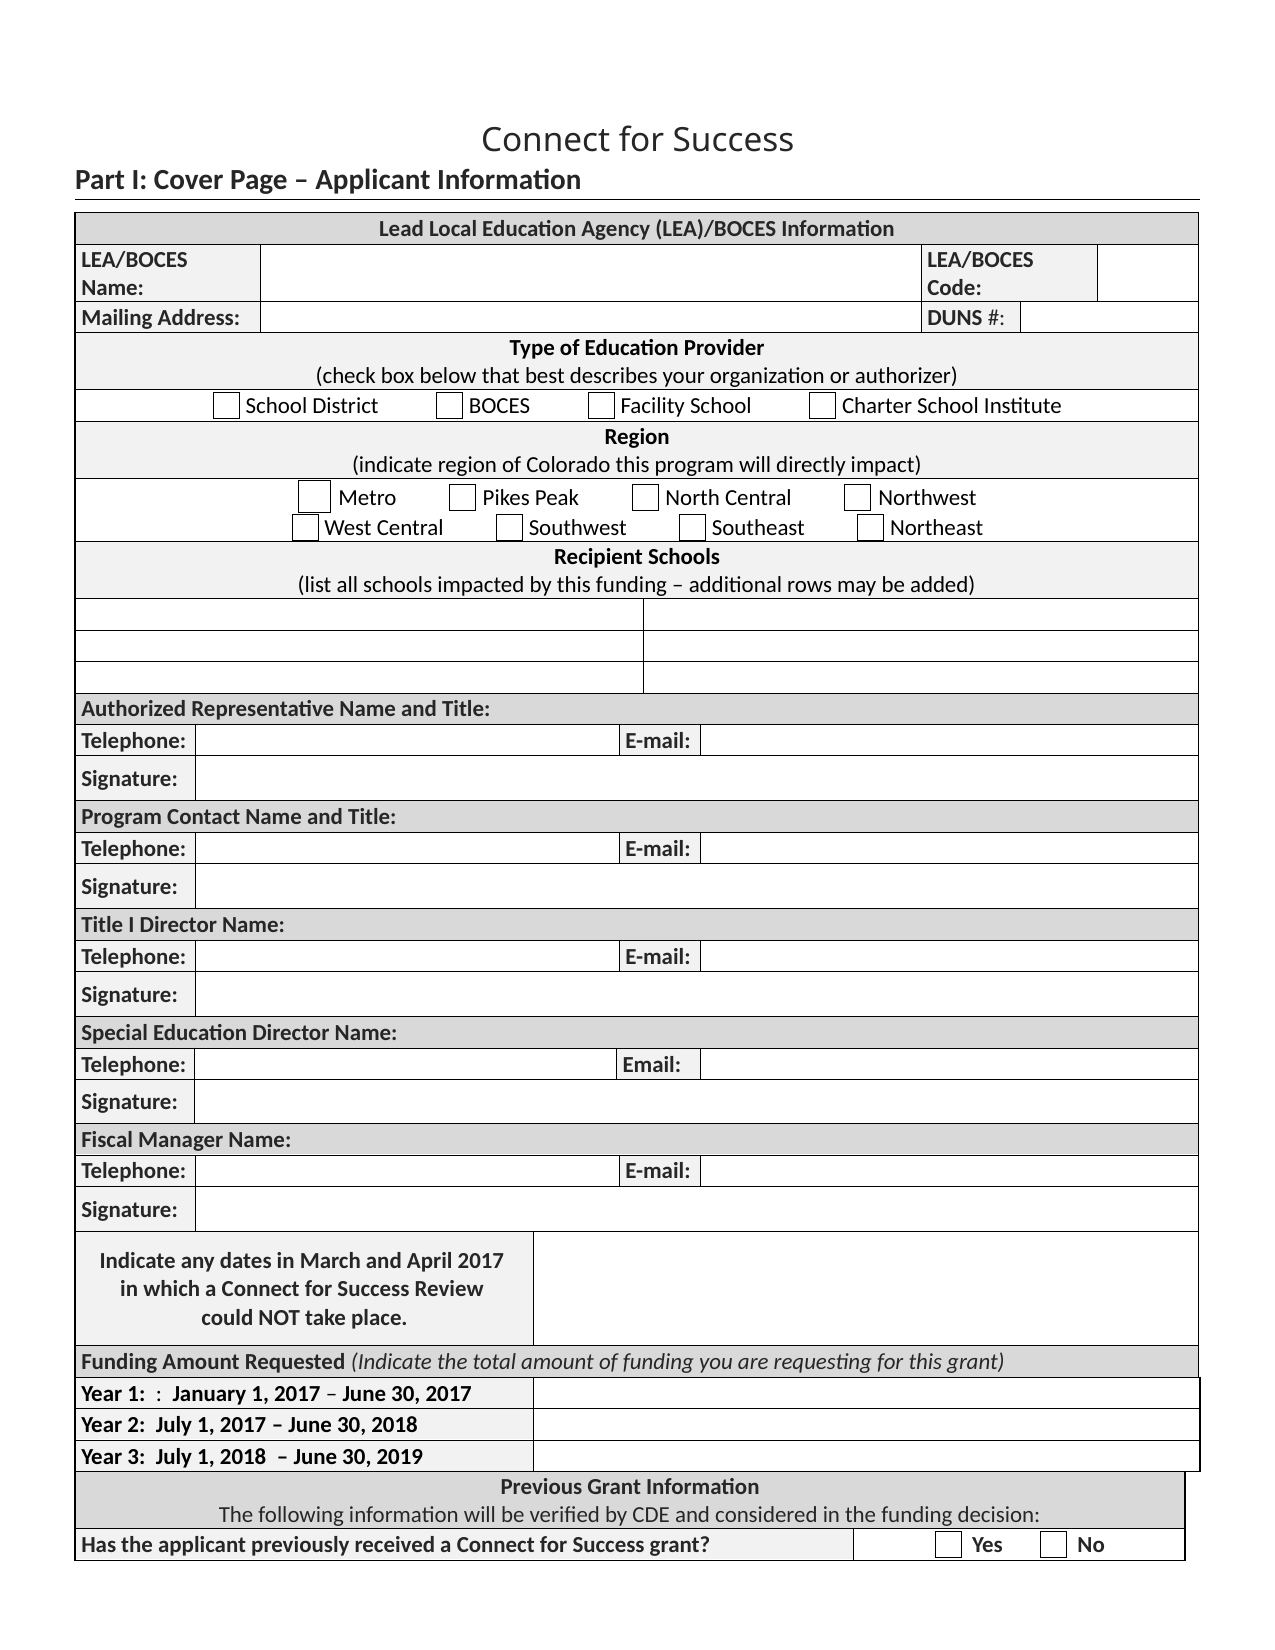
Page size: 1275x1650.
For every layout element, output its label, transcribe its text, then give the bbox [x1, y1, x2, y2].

table_cell [196, 864, 1198, 908]
table_cell School District BOCES Facility School Charter School Institute [76, 390, 1198, 421]
table_cell Program Contact Name and Title: [76, 801, 1198, 832]
table_cell Year 1: : January 1, 2017 – June 30, 2017 [76, 1378, 533, 1408]
table_cell Signature: [76, 864, 195, 908]
table_cell [1021, 302, 1198, 332]
table_cell Year 3: July 1, 2018 – June 30, 2019 [76, 1441, 533, 1471]
table_cell Signature: [76, 1080, 194, 1123]
table_cell Type of Education Provider (check box below that best describes your organization or authorizer) [76, 333, 1198, 389]
table_cell E-mail: [620, 725, 700, 755]
table_header Lead Local Education Agency (LEA)/BOCES Information [76, 213, 1198, 244]
table_cell [195, 1080, 1198, 1123]
table_cell [644, 631, 1198, 661]
table_cell [76, 662, 643, 692]
table_cell Telephone: [76, 1049, 194, 1079]
table_cell E-mail: [620, 1156, 700, 1186]
table_cell Signature: [76, 756, 195, 800]
subtitle Connect for Success [75, 116, 1200, 161]
table_cell Yes No [854, 1529, 1184, 1559]
table_cell Funding Amount Requested (Indicate the total amount of funding you are requesting for this grant) [76, 1346, 1198, 1377]
table_cell Telephone: [76, 833, 195, 863]
subtitle Part I: Cover Page – Applicant Information [75, 161, 1200, 199]
table_cell Region (indicate region of Colorado this program will directly impact) [76, 422, 1198, 478]
table_cell [701, 941, 1198, 971]
table_cell [701, 725, 1198, 755]
table_cell Email: [617, 1049, 700, 1079]
table_cell [534, 1441, 1199, 1471]
table_cell Telephone: [76, 941, 195, 971]
table_cell Title I Director Name: [76, 909, 1198, 940]
table_cell Fiscal Manager Name: [76, 1124, 1198, 1154]
table_cell Previous Grant Information The following information will be verified by CDE and considered in the funding decision: [76, 1472, 1184, 1528]
table_cell [701, 1156, 1198, 1186]
table_cell [534, 1409, 1199, 1439]
table_cell [534, 1378, 1199, 1408]
table_cell [196, 972, 1198, 1016]
table_cell Has the applicant previously received a Connect for Success grant? [76, 1529, 853, 1559]
table_cell Recipient Schools (list all schools impacted by this funding – additional rows may be added) [76, 542, 1198, 598]
table_cell [196, 833, 619, 863]
table_cell Year 2: July 1, 2017 – June 30, 2018 [76, 1409, 533, 1439]
table_cell Authorized Representative Name and Title: [76, 694, 1198, 724]
table_cell [644, 662, 1198, 692]
table_cell [534, 1232, 1198, 1345]
table_cell [261, 302, 921, 332]
table_cell [76, 631, 643, 661]
table_cell Special Education Director Name: [76, 1017, 1198, 1048]
table_cell [701, 833, 1198, 863]
table_cell [261, 245, 921, 301]
table_cell E-mail: [620, 833, 700, 863]
table_cell Signature: [76, 1187, 195, 1231]
table_cell Mailing Address: [76, 302, 260, 332]
table_cell Signature: [76, 972, 195, 1016]
table_cell Indicate any dates in March and April 2017 in which a Connect for Success Review could NOT take place. [76, 1232, 533, 1345]
table_cell [196, 756, 1198, 800]
table_cell [196, 1187, 1198, 1231]
table_cell E-mail: [620, 941, 700, 971]
table_cell [701, 1049, 1198, 1079]
table_cell [644, 599, 1198, 629]
table_cell Telephone: [76, 1156, 195, 1186]
table_cell [196, 725, 619, 755]
table_cell Telephone: [76, 725, 195, 755]
table_cell LEA/BOCES Name: [76, 245, 260, 301]
table_cell DUNS #: [922, 302, 1020, 332]
table_cell LEA/BOCES Code: [922, 245, 1097, 301]
table_cell Metro Pikes Peak North Central Northwest West Central Southwest Southeast Northeast [76, 479, 1198, 541]
table_cell [196, 1156, 619, 1186]
table_cell [1098, 245, 1198, 301]
table_cell [76, 599, 643, 629]
table_cell [195, 1049, 616, 1079]
table_cell [196, 941, 619, 971]
